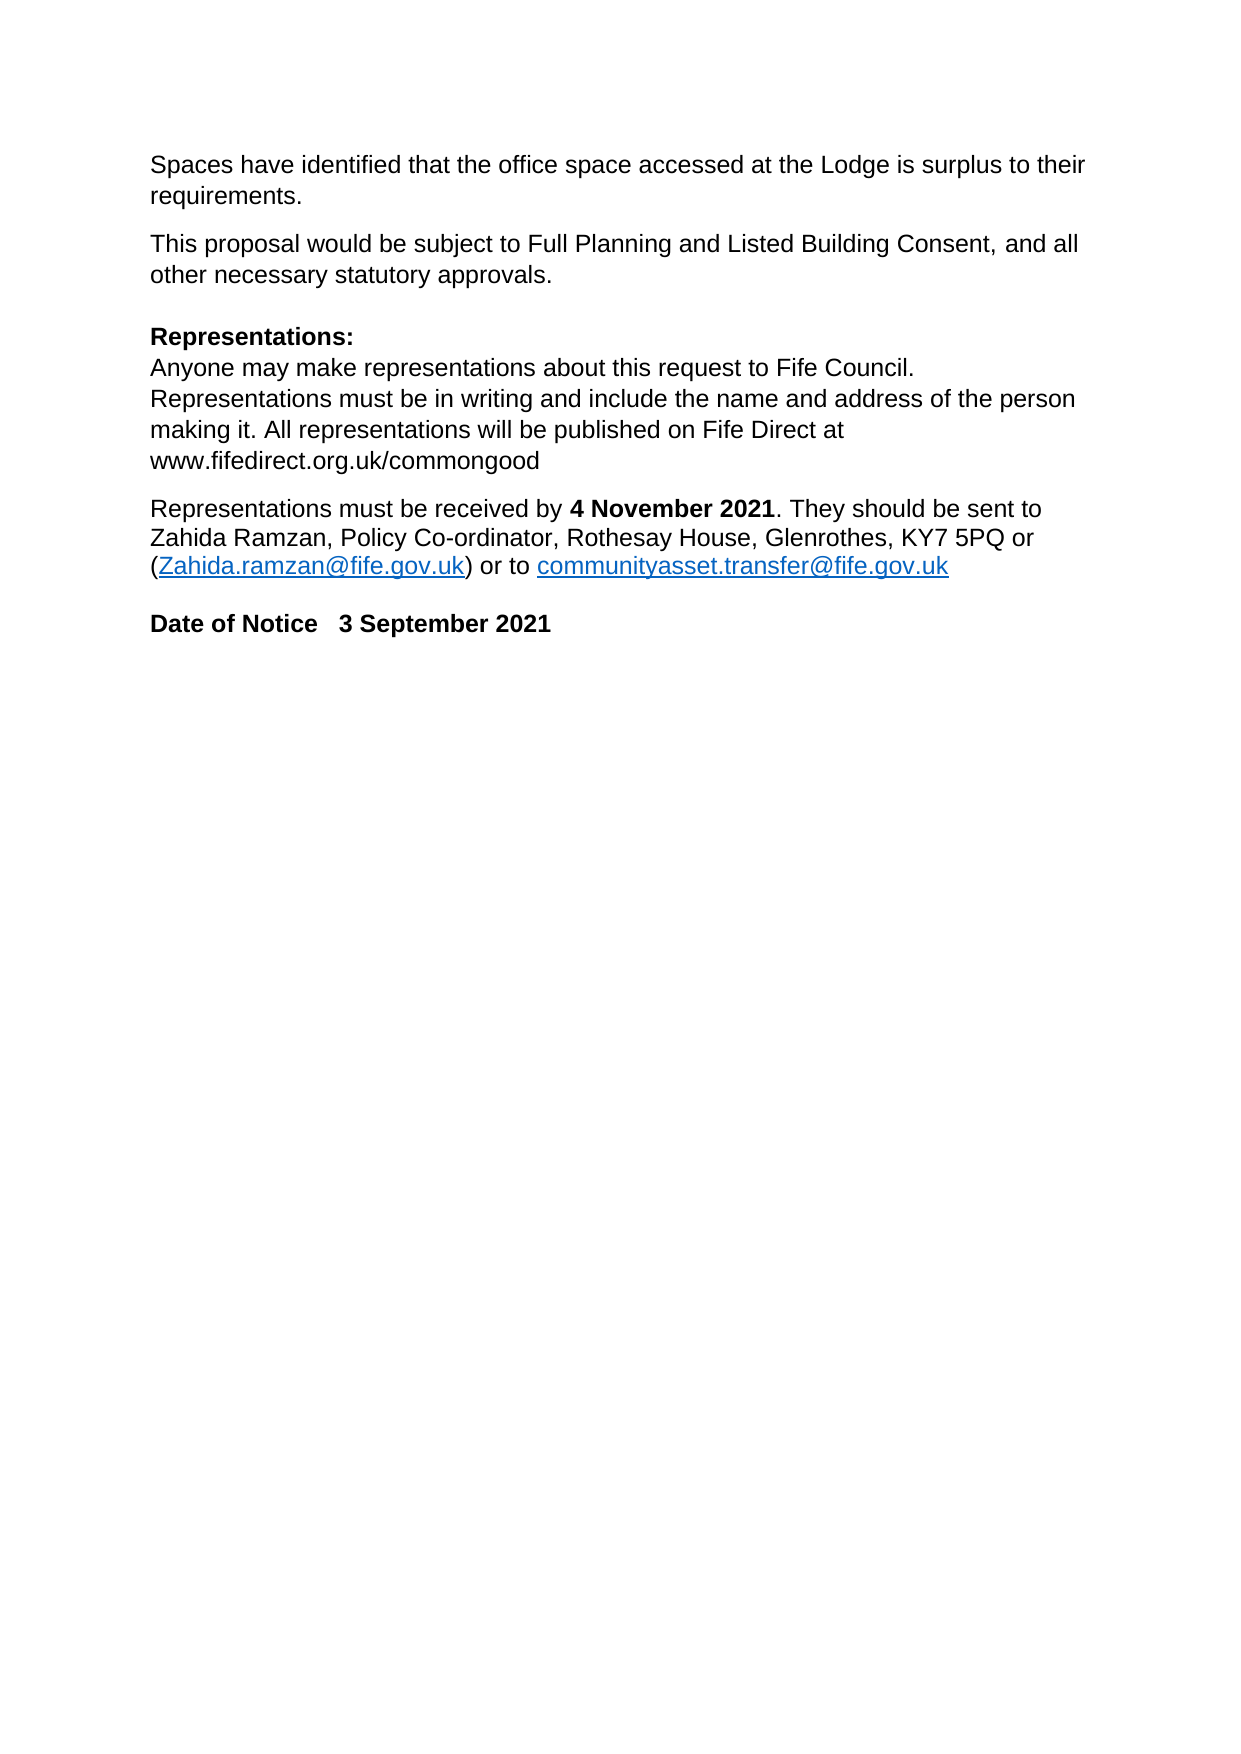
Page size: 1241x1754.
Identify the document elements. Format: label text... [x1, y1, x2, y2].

text Representations must be received by 4 November 2021. They should be sent to Zahida Ramzan, Policy Co-ordinator, Rothesay House, Glenrothes, KY7 5PQ or (Zahida.ramzan@fife.gov.uk) or to communityasset.transfer@fife.gov.uk [150, 494, 1090, 580]
text Representations: [150, 322, 1090, 351]
text This proposal would be subject to Full Planning and Listed Building Consent, and all other necessary statutory approvals. [150, 229, 1090, 288]
text Anyone may make representations about this request to Fife Council. Representations must be in writing and include the name and address of the person making it. All representations will be published on Fife Direct at www.fifedirect.org.uk/commongood [150, 353, 1090, 475]
text Date of Notice 3 September 2021 [150, 609, 1090, 637]
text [150, 150, 1090, 210]
